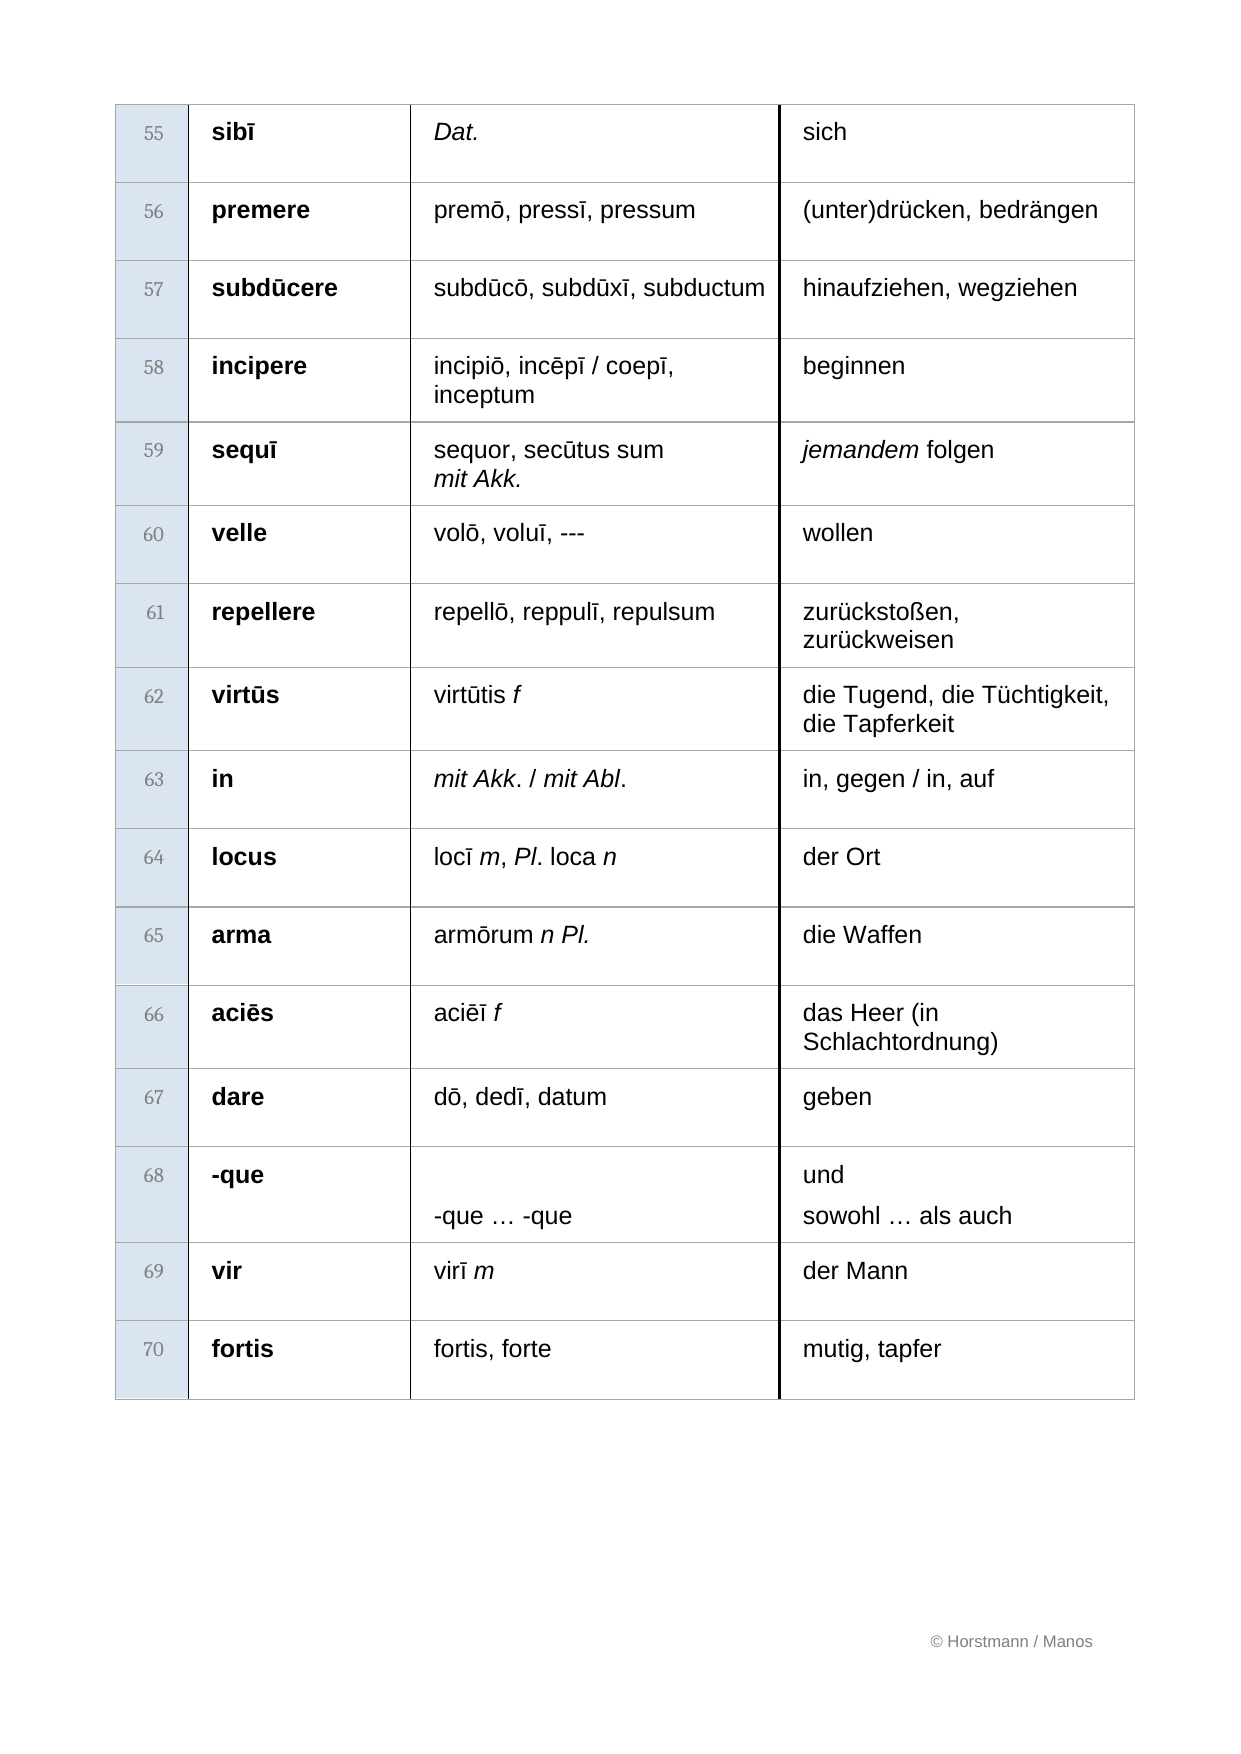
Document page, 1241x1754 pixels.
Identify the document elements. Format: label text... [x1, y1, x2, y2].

table_cell virī m [411, 1243, 778, 1320]
table_cell premere [189, 183, 410, 260]
table_cell virtūs [189, 668, 410, 750]
table_cell in, gegen / in, auf [781, 751, 1134, 828]
table_cell der Mann [781, 1243, 1134, 1320]
table_cell [116, 986, 188, 1068]
table_cell Dat. [411, 105, 778, 182]
table_cell fortis [189, 1321, 410, 1398]
table_cell und sowohl … als auch [781, 1147, 1134, 1242]
table_cell [116, 339, 188, 421]
table_cell dare [189, 1069, 410, 1146]
table_cell [116, 423, 188, 505]
table_cell der Ort [781, 829, 1134, 906]
table_cell (unter)drücken, bedrängen [781, 183, 1134, 260]
table_cell volō, voluī, --- [411, 506, 778, 583]
table_cell incipere [189, 339, 410, 421]
table_cell [116, 584, 188, 667]
table_cell geben [781, 1069, 1134, 1146]
table_cell aciēs [189, 986, 410, 1068]
table_cell [116, 829, 188, 906]
table_cell jemandem folgen [781, 423, 1134, 505]
table_cell sequī [189, 423, 410, 505]
table_cell das Heer (in Schlachtordnung) [781, 986, 1134, 1068]
table_cell zurückstoßen, zurückweisen [781, 584, 1134, 667]
table_cell locī m, Pl. loca n [411, 829, 778, 906]
table_cell [116, 1321, 188, 1398]
table_cell [116, 1243, 188, 1320]
table_cell die Waffen [781, 908, 1134, 984]
table_cell [116, 1147, 188, 1242]
table_cell [116, 506, 188, 583]
table_cell in [189, 751, 410, 828]
table_cell subdūcere [189, 261, 410, 338]
table_cell mutig, tapfer [781, 1321, 1134, 1398]
table_cell [116, 1069, 188, 1146]
table_cell fortis, forte [411, 1321, 778, 1398]
table_cell hinaufziehen, wegziehen [781, 261, 1134, 338]
table_cell -que … -que [411, 1147, 778, 1242]
table_cell virtūtis f [411, 668, 778, 750]
table_cell locus [189, 829, 410, 906]
table_cell sequor, secūtus sum mit Akk. [411, 423, 778, 505]
table_cell incipiō, incēpī / coepī, inceptum [411, 339, 778, 421]
table_cell premō, pressī, pressum [411, 183, 778, 260]
table_cell vir [189, 1243, 410, 1320]
table_cell armōrum n Pl. [411, 908, 778, 984]
table_cell [116, 908, 188, 984]
table_cell arma [189, 908, 410, 984]
table_cell [116, 105, 188, 182]
table_cell dō, dedī, datum [411, 1069, 778, 1146]
table_cell [116, 668, 188, 750]
table_cell beginnen [781, 339, 1134, 421]
table_cell sibī [189, 105, 410, 182]
table_cell repellere [189, 584, 410, 667]
table_cell wollen [781, 506, 1134, 583]
table_cell subdūcō, subdūxī, subductum [411, 261, 778, 338]
table_cell repellō, reppulī, repulsum [411, 584, 778, 667]
table_cell -que [189, 1147, 410, 1242]
table_cell die Tugend, die Tüchtigkeit, die Tapferkeit [781, 668, 1134, 750]
table_cell velle [189, 506, 410, 583]
table_cell [116, 261, 188, 338]
table_cell [116, 183, 188, 260]
table_cell mit Akk. / mit Abl. [411, 751, 778, 828]
table_cell aciēī f [411, 986, 778, 1068]
table_cell sich [781, 105, 1134, 182]
table_cell [116, 751, 188, 828]
